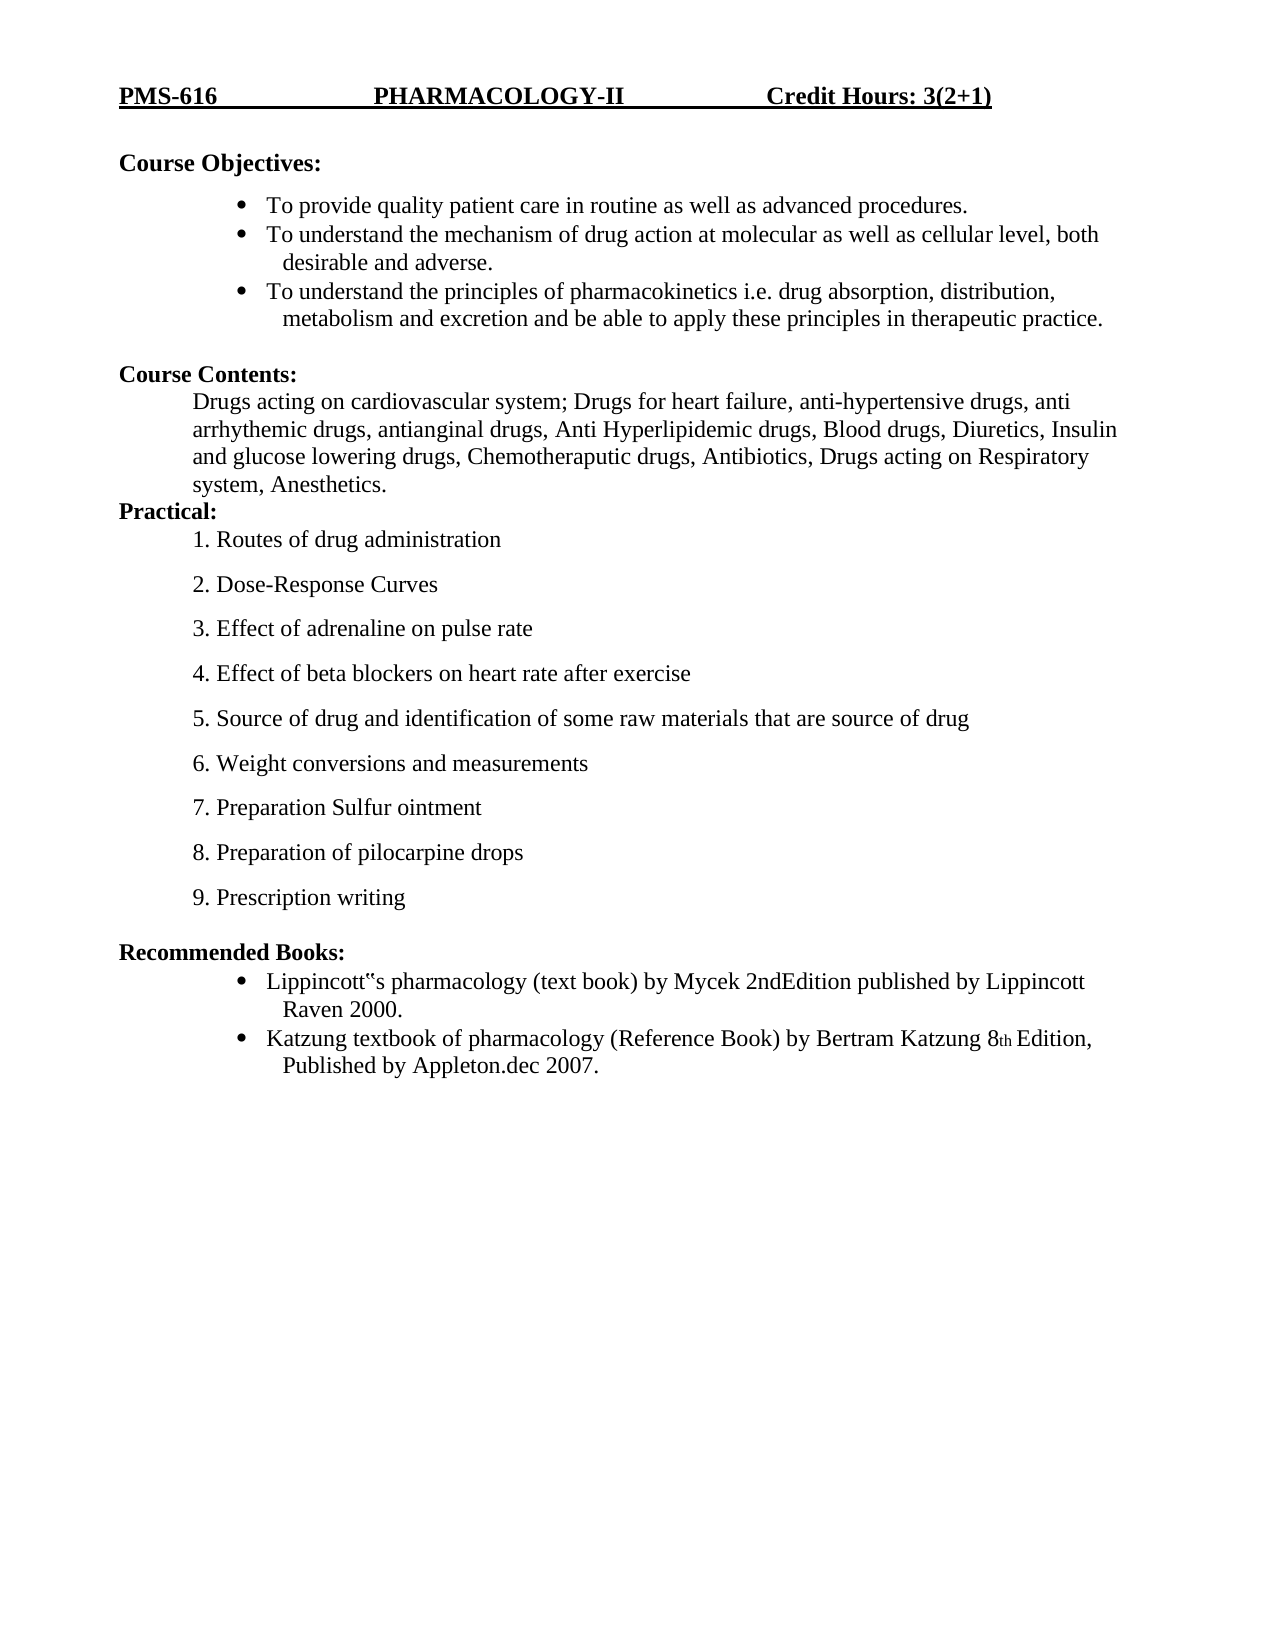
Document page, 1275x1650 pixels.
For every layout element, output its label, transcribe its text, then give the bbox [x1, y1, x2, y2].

text Drugs acting on cardiovascular system; Drugs for heart failure, anti-hypertensive drugs, anti arrhythemic drugs, antianginal drugs, Anti Hyperlipidemic drugs, Blood drugs, Diuretics, Insulin [192, 387, 1123, 443]
text Recommended Books: [118, 938, 1135, 965]
list Effect of adrenaline on pulse rate [192, 614, 1135, 642]
list Preparation Sulfur ointment [192, 793, 1135, 821]
list Routes of drug administration [192, 525, 1135, 553]
text Practical: [118, 498, 1135, 525]
text Course Contents: [118, 360, 1135, 387]
list Weight conversions and measurements [192, 748, 1135, 776]
subtitle PMS-616 PHARMACOLOGY-II Credit Hours: 3(2+1) [118, 81, 1135, 109]
list Lippincott‟s pharmacology (text book) by Mycek 2ndEdition published by Lippincott Raven 2000. [237, 967, 1091, 1022]
list Effect of beta blockers on heart rate after exercise [192, 659, 1135, 687]
list Katzung textbook of pharmacology (Reference Book) by Bertram Katzung 8th Edition, Published by Appleton.dec 2007. [237, 1024, 1096, 1079]
list Dose-Response Curves [192, 570, 1135, 597]
list To understand the mechanism of drug action at molecular as well as cellular level, both desirable and adverse. [237, 220, 1104, 276]
text and glucose lowering drugs, Chemotheraputic drugs, Antibiotics, Drugs acting on Respiratory [192, 443, 1135, 470]
list To understand the principles of pharmacokinetics i.e. drug absorption, distribution, metabolism and excretion and be able to apply these principles in therapeutic practice. [237, 277, 1109, 332]
list Prescription writing [192, 883, 1135, 910]
list To provide quality patient care in routine as well as advanced procedures. [237, 191, 1135, 218]
list Preparation of pilocarpine drops [192, 838, 1135, 866]
list Source of drug and identification of some raw materials that are source of drug [192, 704, 1135, 731]
text system, Anesthetics. [192, 470, 1135, 498]
text Course Objectives: [118, 148, 1135, 177]
